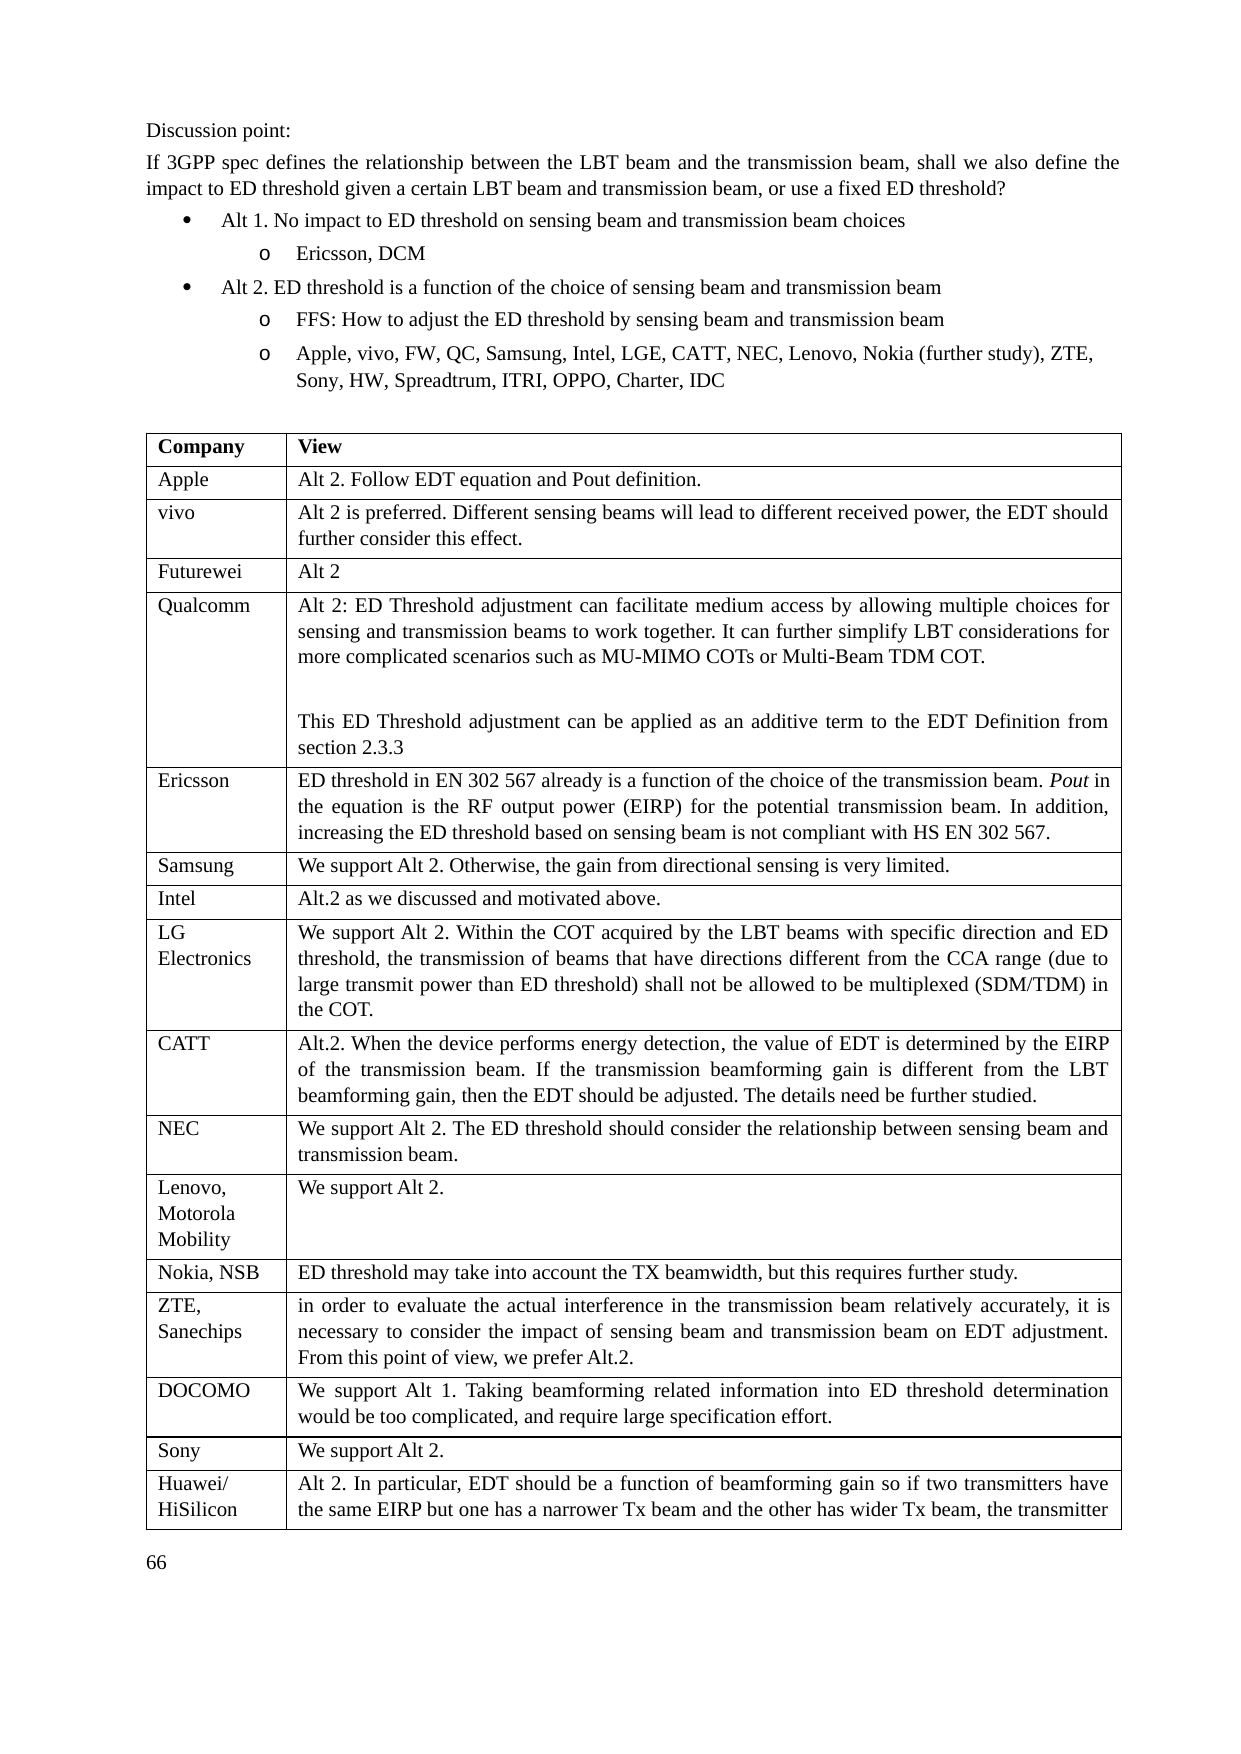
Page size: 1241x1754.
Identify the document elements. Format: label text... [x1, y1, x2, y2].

table_cell We support Alt 2. [287, 1438, 1121, 1470]
table_cell NEC [147, 1116, 286, 1174]
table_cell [287, 1471, 1121, 1529]
table_cell Futurewei [147, 559, 286, 592]
table_cell vivo [147, 500, 286, 558]
table_cell Alt 2: ED Threshold adjustment can facilitate medium access by allowing multiple choices for sensing and transmission beams to work together. It can further simplify LBT considerations for more complicated scenarios such as MU-MIMO COTs or Multi-Beam TDM COT. This ED Threshold adjustment can be applied as an additive term to the EDT Definition from section 2.3.3 [287, 593, 1121, 767]
table_cell Samsung [147, 853, 286, 885]
table_cell Apple [147, 467, 286, 499]
table_cell DOCOMO [147, 1378, 286, 1436]
table_cell Intel [147, 886, 286, 918]
text Discussion point: [146, 118, 1122, 142]
list Alt 2. ED threshold is a function of the choice of sensing beam and transmission beam [183, 274, 1122, 299]
table_cell Alt 2 is preferred. Different sensing beams will lead to different received power, the EDT should further consider this effect. [287, 500, 1121, 558]
table_cell We support Alt 1. Taking beamforming related information into ED threshold determination would be too complicated, and require large specification effort. [287, 1378, 1121, 1436]
table_cell We support Alt 2. Otherwise, the gain from directional sensing is very limited. [287, 853, 1121, 885]
table_cell We support Alt 2. Within the COT acquired by the LBT beams with specific direction and ED threshold, the transmission of beams that have directions different from the CCA range (due to large transmit power than ED threshold) shall not be allowed to be multiplexed (SDM/TDM) in the COT. [287, 920, 1121, 1029]
table_cell CATT [147, 1031, 286, 1115]
table_cell Sony [147, 1438, 286, 1470]
table_cell Alt.2 as we discussed and motivated above. [287, 886, 1121, 918]
list Apple, vivo, FW, QC, Samsung, Intel, LGE, CATT, NEC, Lenovo, Nokia (further study), ZTE, Sony, HW, Spreadtrum, ITRI, OPPO, Charter, IDC [258, 341, 1122, 392]
table_cell Alt 2. Follow EDT equation and Pout definition. [287, 467, 1121, 499]
table_cell ZTE, Sanechips [147, 1293, 286, 1377]
table_cell LG Electronics [147, 920, 286, 1029]
table_header Company [147, 434, 286, 466]
table_cell Alt.2. When the device performs energy detection, the value of EDT is determined by the EIRP of the transmission beam. If the transmission beamforming gain is different from the LBT beamforming gain, then the EDT should be adjusted. The details need be further studied. [287, 1031, 1121, 1115]
list Alt 1. No impact to ED threshold on sensing beam and transmission beam choices [183, 208, 1122, 232]
table_cell Huawei/HiSilicon [147, 1471, 286, 1529]
table_cell ED threshold in EN 302 567 already is a function of the choice of the transmission beam. Pout in the equation is the RF output power (EIRP) for the potential transmission beam. In addition, increasing the ED threshold based on sensing beam is not compliant with HS EN 302 567. [287, 768, 1121, 852]
table_cell Qualcomm [147, 593, 286, 767]
table_header View [287, 434, 1121, 466]
table_cell in order to evaluate the actual interference in the transmission beam relatively accurately, it is necessary to consider the impact of sensing beam and transmission beam on EDT adjustment. From this point of view, we prefer Alt.2. [287, 1293, 1121, 1377]
table_cell ED threshold may take into account the TX beamwidth, but this requires further study. [287, 1260, 1121, 1292]
list FFS: How to adjust the ED threshold by sensing beam and transmission beam [258, 307, 1122, 332]
table_cell Ericsson [147, 768, 286, 852]
table_cell We support Alt 2. The ED threshold should consider the relationship between sensing beam and transmission beam. [287, 1116, 1121, 1174]
list Ericsson, DCM [258, 241, 1122, 266]
table_cell Nokia, NSB [147, 1260, 286, 1292]
table_cell Alt 2 [287, 559, 1121, 592]
table_cell Lenovo, Motorola Mobility [147, 1175, 286, 1259]
text If 3GPP spec defines the relationship between the LBT beam and the transmission beam, shall we also define the impact to ED threshold given a certain LBT beam and transmission beam, or use a fixed ED threshold? [146, 150, 1122, 200]
table_cell We support Alt 2. [287, 1175, 1121, 1259]
